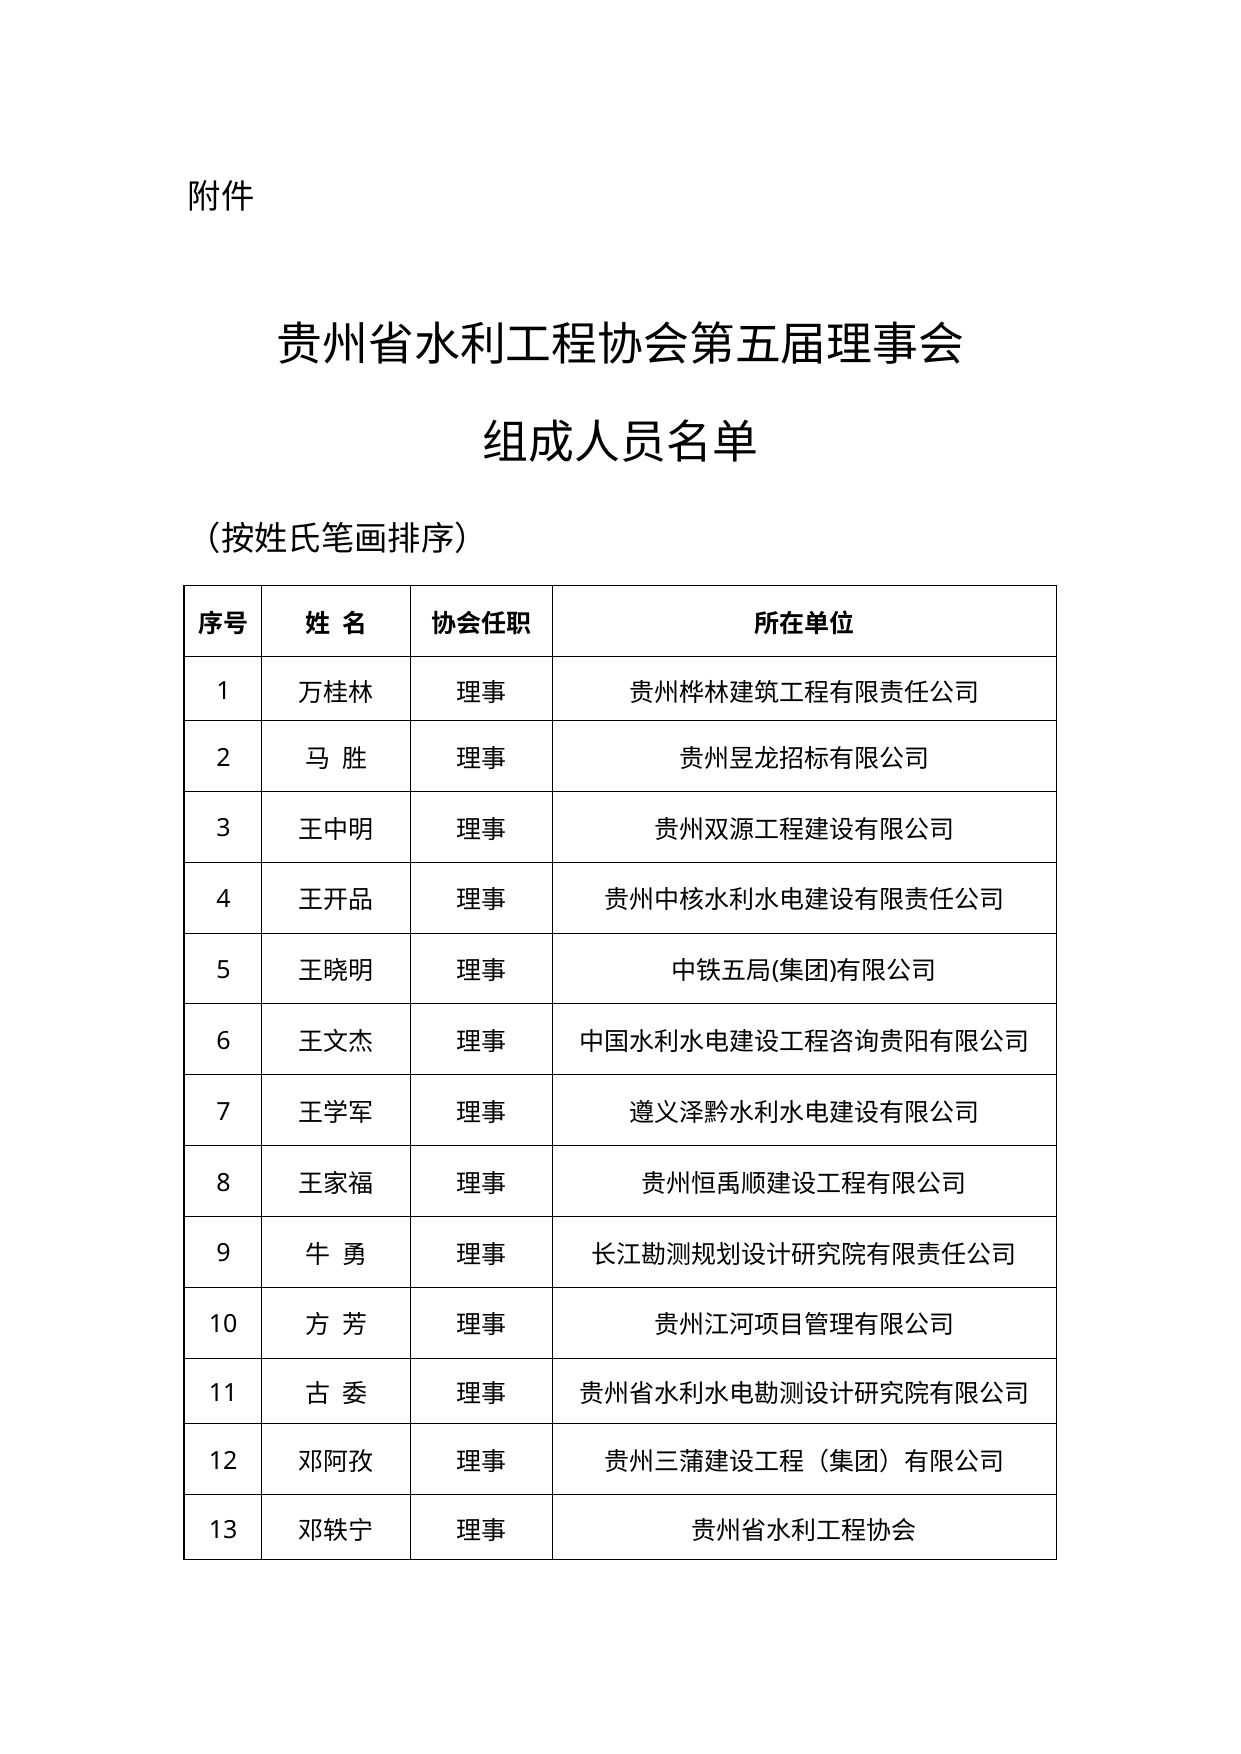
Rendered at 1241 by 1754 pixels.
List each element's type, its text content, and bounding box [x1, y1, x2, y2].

table_cell 贵州昱龙招标有限公司 [553, 721, 1056, 791]
table_cell 理事 [411, 1075, 552, 1145]
table_cell 方 芳 [262, 1288, 410, 1357]
table_cell 12 [185, 1424, 261, 1494]
table_cell 遵义泽黔水利水电建设有限公司 [553, 1075, 1056, 1145]
table_cell 理事 [411, 721, 552, 791]
table_cell 理事 [411, 657, 552, 720]
table_cell 3 [185, 792, 261, 862]
table_cell 中国水利水电建设工程咨询贵阳有限公司 [553, 1004, 1056, 1074]
table_cell 贵州省水利工程协会 [553, 1495, 1056, 1558]
table_cell 中铁五局(集团)有限公司 [553, 934, 1056, 1003]
table_cell 理事 [411, 1146, 552, 1216]
table_cell 理事 [411, 1004, 552, 1074]
table_cell 贵州桦林建筑工程有限责任公司 [553, 657, 1056, 720]
table_cell 理事 [411, 1424, 552, 1494]
table_cell 贵州双源工程建设有限公司 [553, 792, 1056, 862]
table_cell 万桂林 [262, 657, 410, 720]
table_cell 5 [185, 934, 261, 1003]
table_cell 理事 [411, 934, 552, 1003]
table_cell 贵州恒禹顺建设工程有限公司 [553, 1146, 1056, 1216]
table_cell 10 [185, 1288, 261, 1357]
table_cell 1 [185, 657, 261, 720]
table_cell 8 [185, 1146, 261, 1216]
table_cell 邓阿孜 [262, 1424, 410, 1494]
table_cell 6 [185, 1004, 261, 1074]
table_cell 王中明 [262, 792, 410, 862]
text （按姓氏笔画排序） [187, 503, 1053, 568]
table_cell 13 [185, 1495, 261, 1558]
table_cell 贵州三蒲建设工程（集团）有限公司 [553, 1424, 1056, 1494]
table_cell 贵州中核水利水电建设有限责任公司 [553, 863, 1056, 932]
table_cell 理事 [411, 1288, 552, 1357]
table_cell 理事 [411, 792, 552, 862]
table_cell 理事 [411, 1359, 552, 1423]
table_cell 王家福 [262, 1146, 410, 1216]
table_cell 王文杰 [262, 1004, 410, 1074]
table_header 序号 [185, 586, 261, 656]
table_cell 贵州江河项目管理有限公司 [553, 1288, 1056, 1357]
text 贵州省水利工程协会第五届理事会 [187, 292, 1053, 389]
table_cell 古 委 [262, 1359, 410, 1423]
table_header 姓 名 [262, 586, 410, 656]
table_cell 7 [185, 1075, 261, 1145]
table_cell 邓轶宁 [262, 1495, 410, 1558]
table_cell 2 [185, 721, 261, 791]
table_cell 牛 勇 [262, 1217, 410, 1287]
table_cell 理事 [411, 1217, 552, 1287]
table_cell 理事 [411, 863, 552, 932]
table_cell 11 [185, 1359, 261, 1423]
table_cell 9 [185, 1217, 261, 1287]
table_cell 贵州省水利水电勘测设计研究院有限公司 [553, 1359, 1056, 1423]
table_cell 4 [185, 863, 261, 932]
text 组成人员名单 [187, 389, 1053, 487]
table_cell 王晓明 [262, 934, 410, 1003]
text 附件 [187, 162, 1053, 227]
table_cell 王学军 [262, 1075, 410, 1145]
table_header 所在单位 [553, 586, 1056, 656]
table_cell 马 胜 [262, 721, 410, 791]
table_cell 理事 [411, 1495, 552, 1558]
table_cell 王开品 [262, 863, 410, 932]
table_header 协会任职 [411, 586, 552, 656]
table_cell 长江勘测规划设计研究院有限责任公司 [553, 1217, 1056, 1287]
